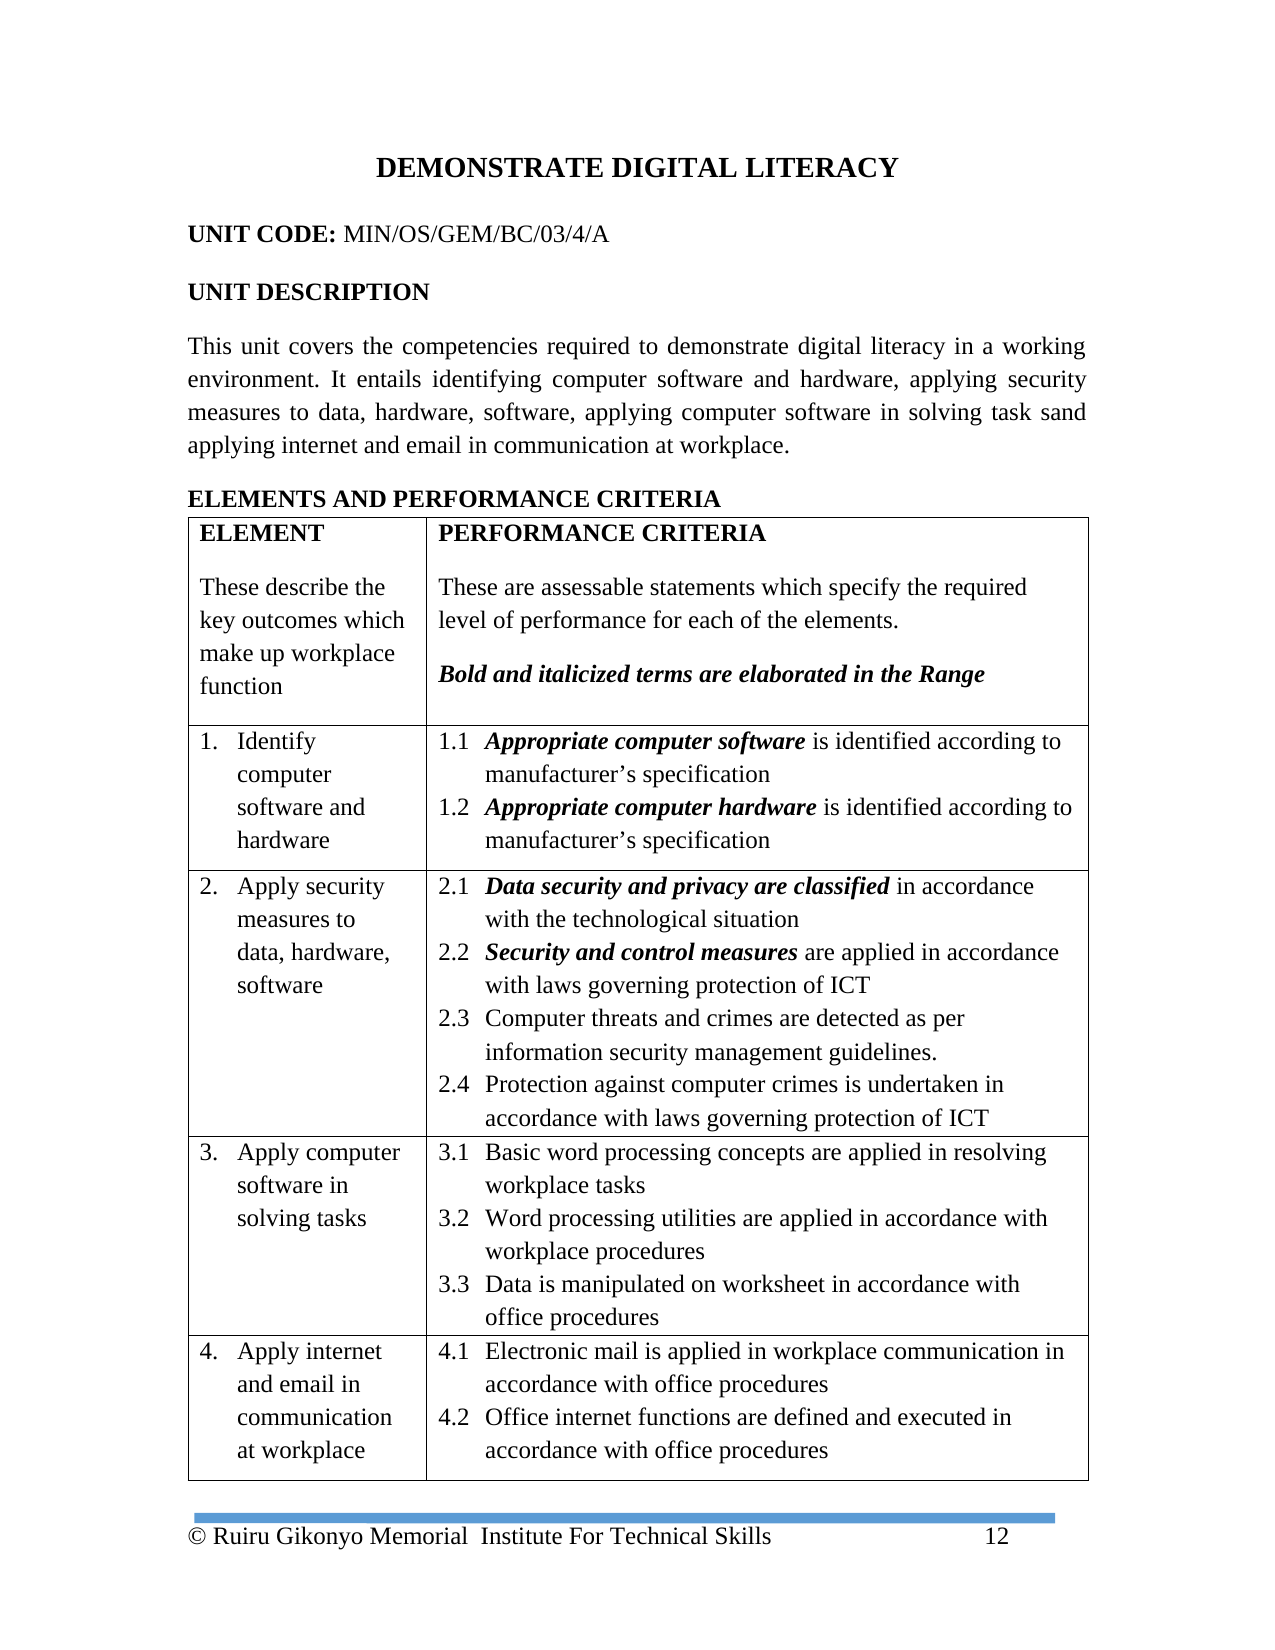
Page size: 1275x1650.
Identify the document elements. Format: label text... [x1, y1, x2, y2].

text This unit covers the competencies required to demonstrate digital literacy in a working environment. It entails identifying computer software and hardware, applying security measures to data, hardware, software, applying computer software in solving task sand applying internet and email in communication at workplace. [187, 331, 1087, 459]
table_cell Appropriate computer software is identified according to manufacturer’s specification Appropriate computer hardware is identified according to manufacturer’s specification [427, 726, 1088, 870]
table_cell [427, 1336, 1088, 1480]
table_cell Apply security measures to data, hardware, software [189, 871, 426, 1136]
table_cell Data security and privacy are classified in accordance with the technological situation Security and control measures are applied in accordance with laws governing protection of ICT Computer threats and crimes are detected as per information security management guidelines. Protection against computer crimes is undertaken in accordance with laws governing protection of ICT [427, 871, 1088, 1136]
subtitle DEMONSTRATE DIGITAL LITERACY [187, 150, 1087, 183]
text UNIT CODE: MIN/OS/GEM/BC/03/4/A [187, 219, 1087, 248]
table_cell Basic word processing concepts are applied in resolving workplace tasks Word processing utilities are applied in accordance with workplace procedures Data is manipulated on worksheet in accordance with office procedures [427, 1137, 1088, 1335]
table_cell Identify computer software and hardware [189, 726, 426, 870]
text UNIT DESCRIPTION [187, 277, 1087, 306]
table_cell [189, 1336, 426, 1480]
text ELEMENTS AND PERFORMANCE CRITERIA [187, 484, 1087, 513]
table_header PERFORMANCE CRITERIA These are assessable statements which specify the required level of performance for each of the elements. Bold and italicized terms are elaborated in the Range [427, 518, 1088, 725]
table_header ELEMENT These describe the key outcomes which make up workplace function [189, 518, 426, 725]
table_cell Apply computer software in solving tasks [189, 1137, 426, 1335]
